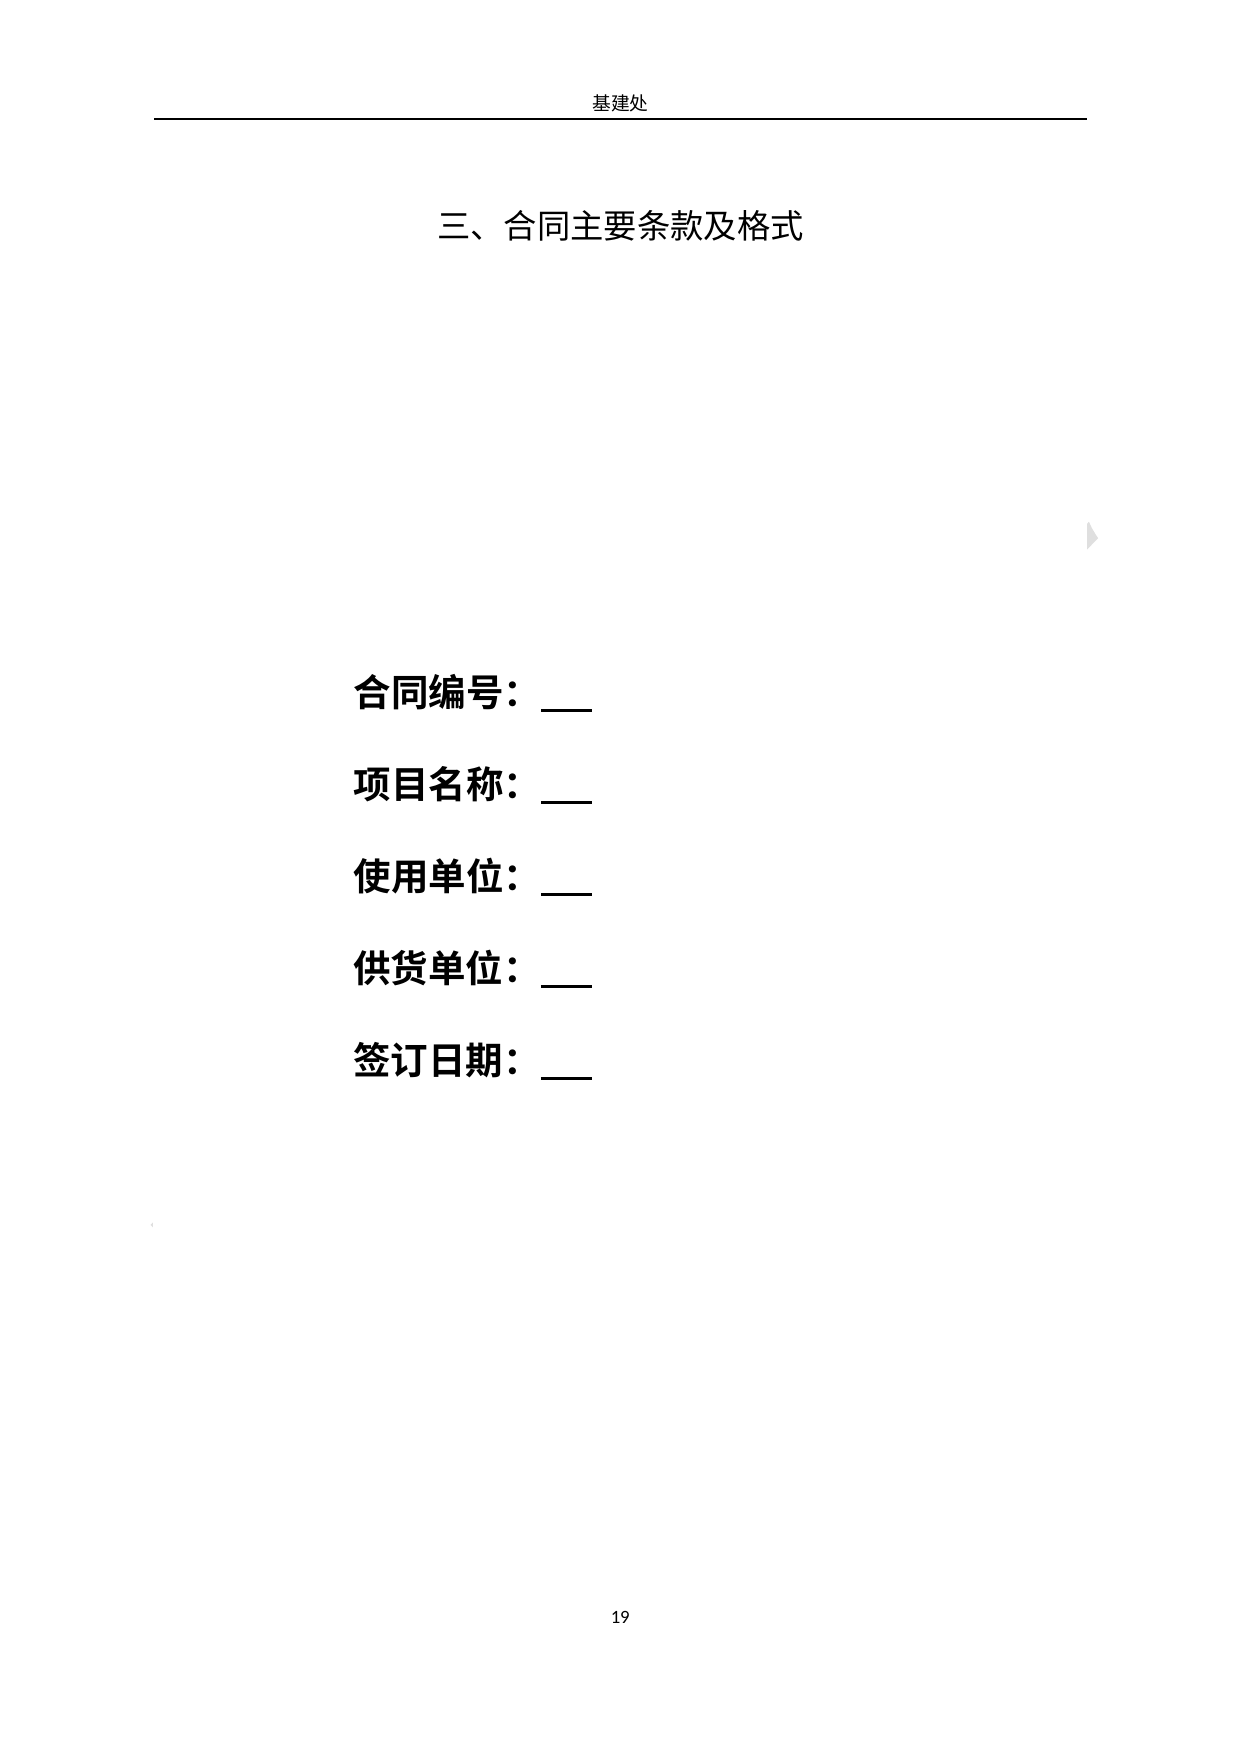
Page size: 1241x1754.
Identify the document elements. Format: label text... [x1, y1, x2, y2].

text 签订日期： [153, 1025, 1087, 1090]
text 项目名称： [153, 749, 1087, 814]
text 使用单位： [153, 841, 1087, 906]
text 供货单位： [153, 933, 1087, 998]
subtitle 三、合同主要条款及格式 [153, 191, 1087, 256]
text 合同编号： [153, 657, 1087, 722]
